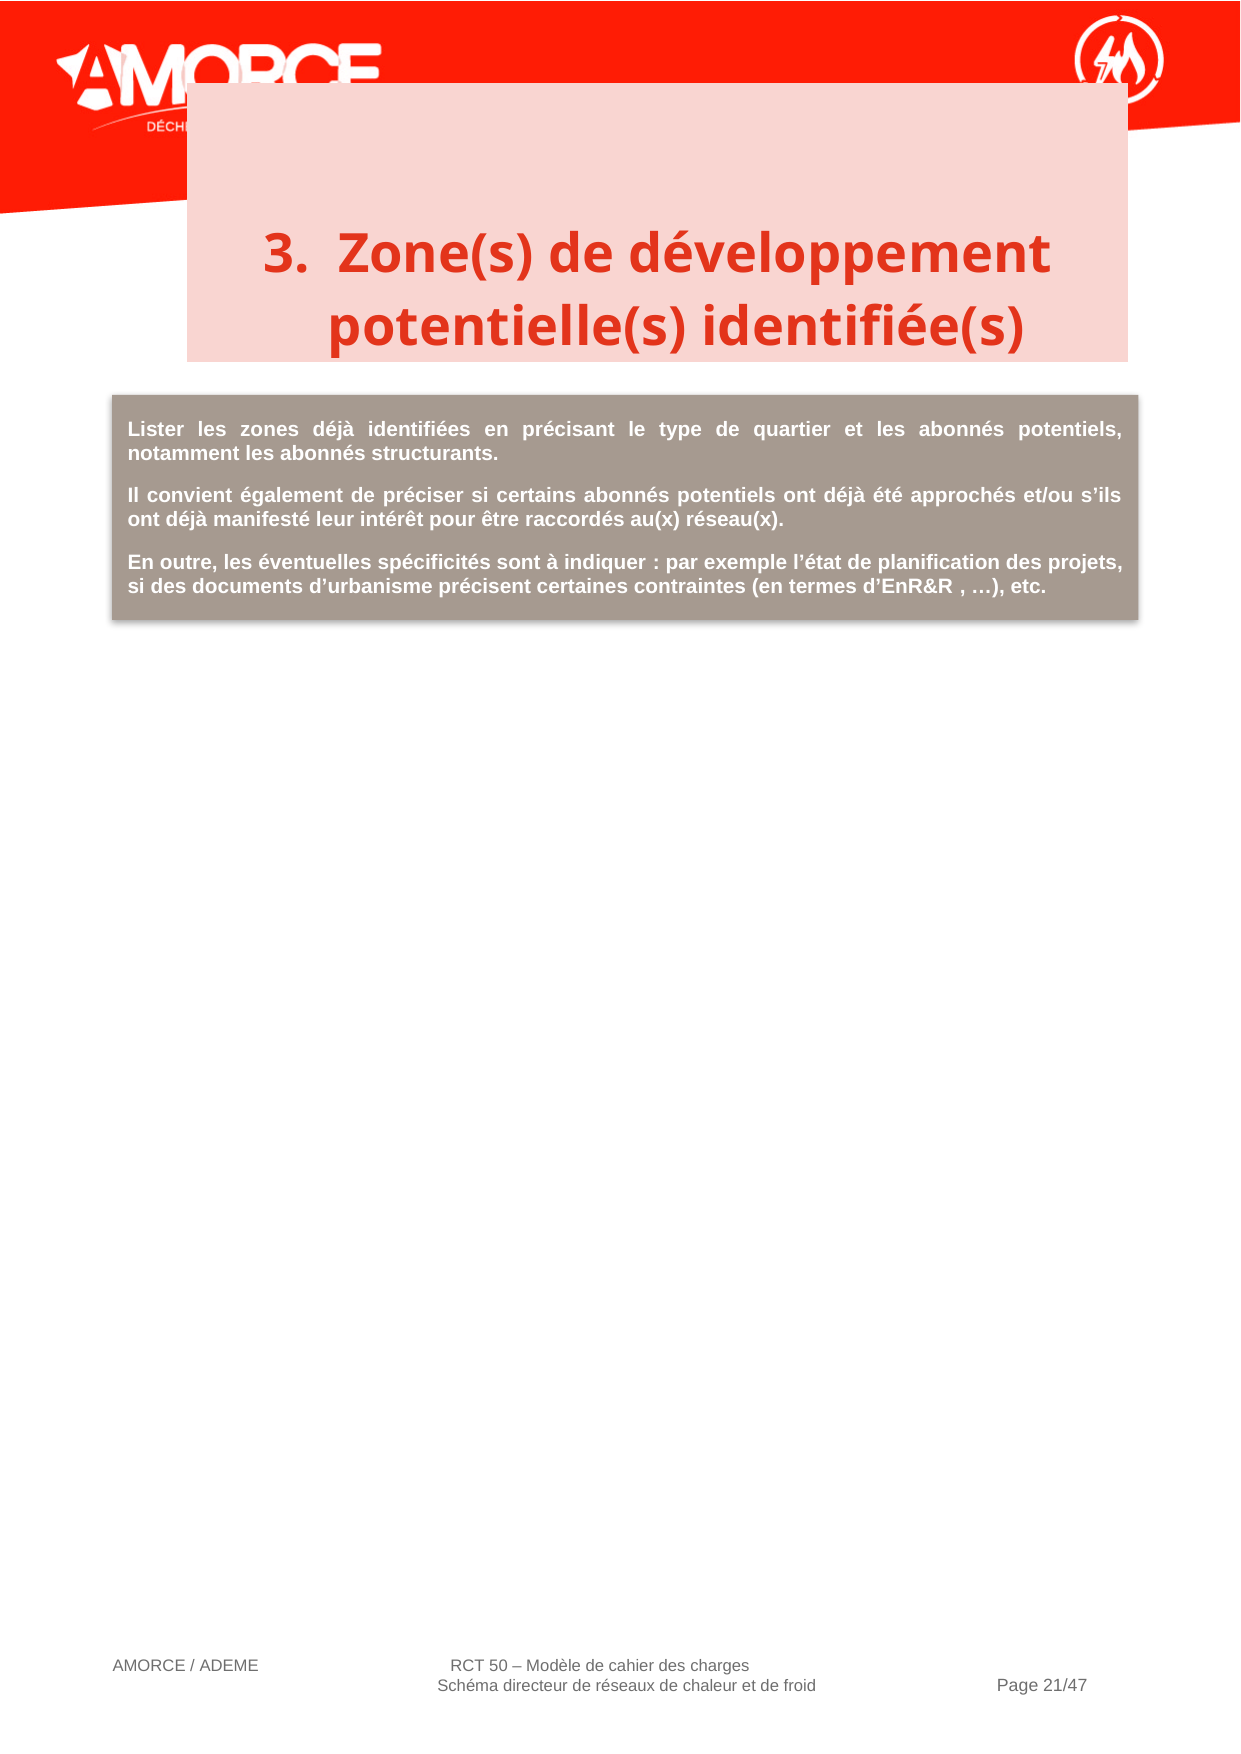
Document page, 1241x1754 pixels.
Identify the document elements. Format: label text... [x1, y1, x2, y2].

subtitle Zone(s) de développement potentielle(s) identifiée(s) [187, 83, 1128, 362]
picture [0, 1, 1241, 214]
